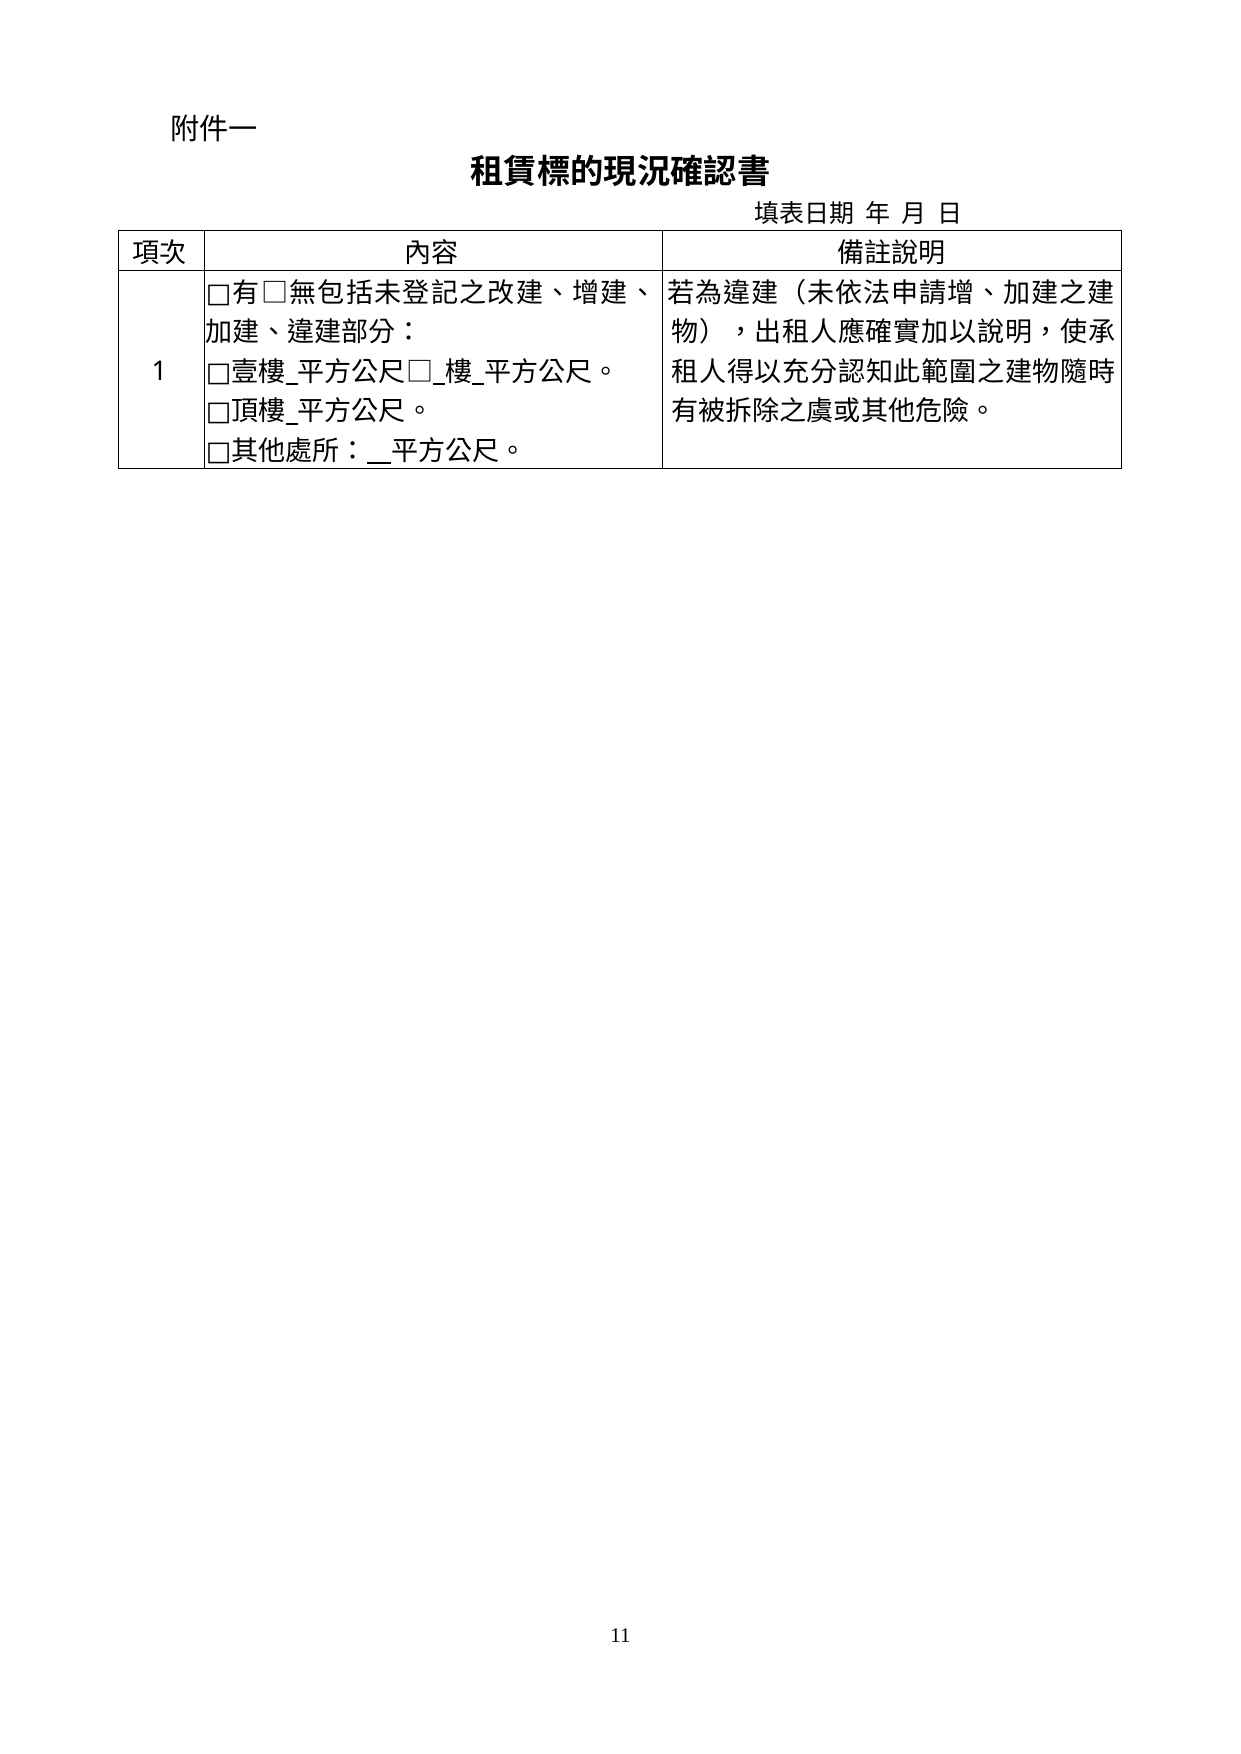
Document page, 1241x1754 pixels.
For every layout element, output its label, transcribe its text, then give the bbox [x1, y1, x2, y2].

table_header 內容 [205, 231, 662, 270]
text 租賃標的現況確認書 [148, 145, 1092, 193]
text 附件一 [148, 118, 1092, 145]
text 填表日期 年 月 日 [148, 193, 1157, 230]
table_cell 1 [119, 271, 204, 468]
table_cell 若為違建（未依法申請增、加建之建物），出租人應確實加以說明，使承租人得以充分認知此範圍之建物隨時有被拆除之虞或其他危險。 [663, 271, 1121, 468]
table_cell □有□無包括未登記之改建、增建、加建、違建部分： □壹樓 平方公尺□ 樓 平方公尺。 □頂樓 平方公尺。 □其他處所： 平方公尺。 [205, 271, 662, 468]
table_header 備註說明 [663, 231, 1121, 270]
table_header 項次 [119, 231, 204, 270]
